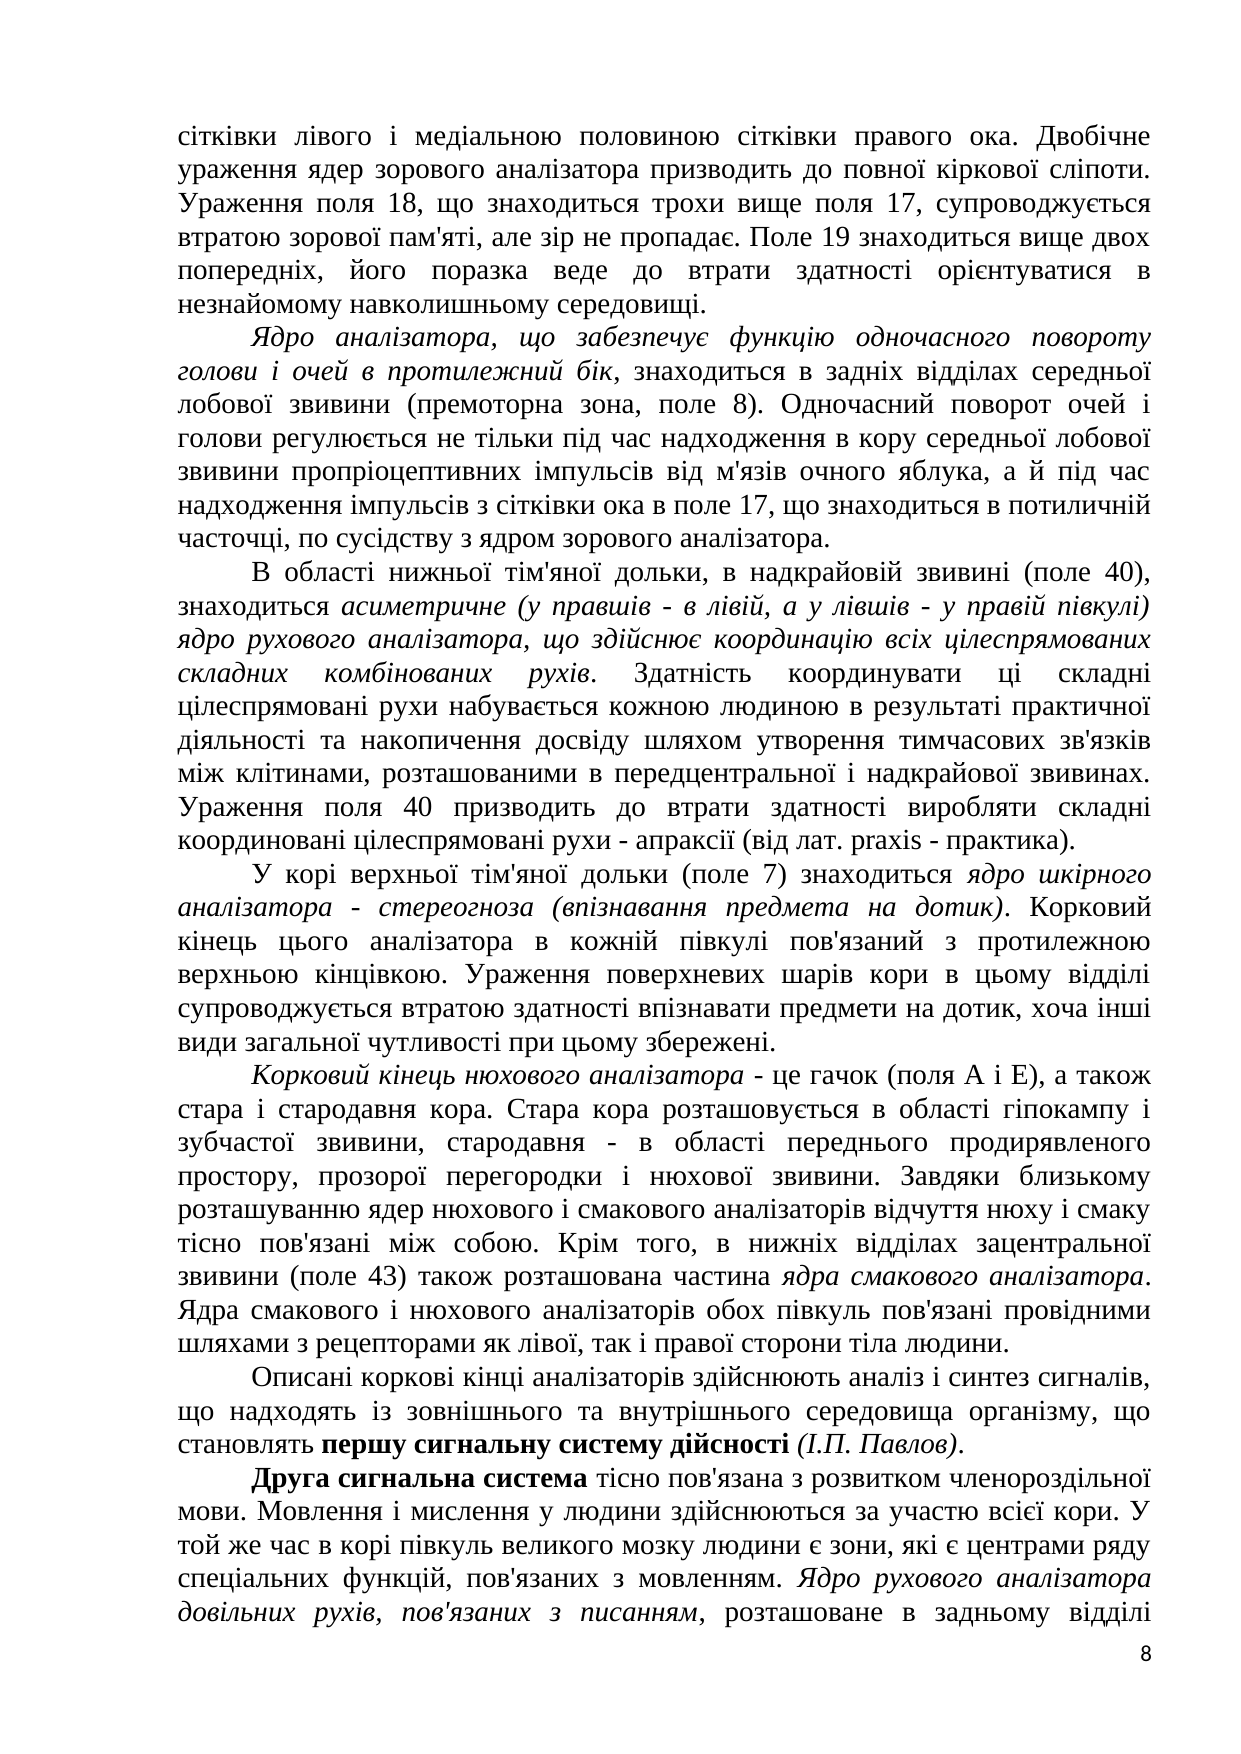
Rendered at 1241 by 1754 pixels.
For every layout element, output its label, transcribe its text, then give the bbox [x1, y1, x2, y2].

text У корі верхньої тім'яної дольки (поле 7) знаходиться ядро шкірного аналізатора - стереогноза (впізнавання предмета на дотик). Корковий кінець цього аналізатора в кожній півкулі пов'язаний з протилежною верхньою кінцівкою. Ураження поверхневих шарів кори в цьому відділі супроводжується втратою здатності впізнавати предмети на дотик, хоча інші види загальної чутливості при цьому збережені. [177, 856, 1152, 1057]
text Ядро аналізатора, що забезпечує функцію одночасного повороту голови і очей в протилежний бік, знаходиться в задніх відділах середньої лобової звивини (премоторна зона, поле 8). Одночасний поворот очей і голови регулюється не тільки під час надходження в кору середньої лобової звивини пропріоцептивних імпульсів від м'язів очного яблука, а й під час надходження імпульсів з сітківки ока в поле 17, що знаходиться в потиличній часточці, по сусідству з ядром зорового аналізатора. [177, 319, 1152, 554]
text Описані коркові кінці аналізаторів здійснюють аналіз і синтез сигналів, що надходять із зовнішнього та внутрішнього середовища організму, що становлять першу сигнальну систему дійсності (І.П. Павлов). [177, 1359, 1152, 1460]
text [177, 118, 1152, 319]
text Корковий кінець нюхового аналізатора - це гачок (поля А і Е), а також стара і стародавня кора. Стара кора розташовується в області гіпокампу і зубчастої звивини, стародавня - в області переднього продирявленого простору, прозорої перегородки і нюхової звивини. Завдяки близькому розташуванню ядер нюхового і смакового аналізаторів відчуття нюху і смаку тісно пов'язані між собою. Крім того, в нижніх відділах зацентральної звивини (поле 43) також розташована частина ядра смакового аналізатора. Ядра смакового і нюхового аналізаторів обох півкуль пов'язані провідними шляхами з рецепторами як лівої, так і правої сторони тіла людини. [177, 1057, 1152, 1359]
text В області нижньої тім'яної дольки, в надкрайовій звивині (поле 40), знаходиться асиметричне (у правшів - в лівій, а у лівшів - у правій півкулі) ядро рухового аналізатора, що здійснює координацію всіх цілеспрямованих складних комбінованих рухів. Здатність координувати ці складні цілеспрямовані рухи набувається кожною людиною в результаті практичної діяльності та накопичення досвіду шляхом утворення тимчасових зв'язків між клітинами, розташованими в передцентральної і надкрайової звивинах. Ураження поля 40 призводить до втрати здатності виробляти складні координовані цілеспрямовані рухи - апраксії (від лат. praxis - практика). [177, 554, 1152, 856]
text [177, 1460, 1152, 1627]
